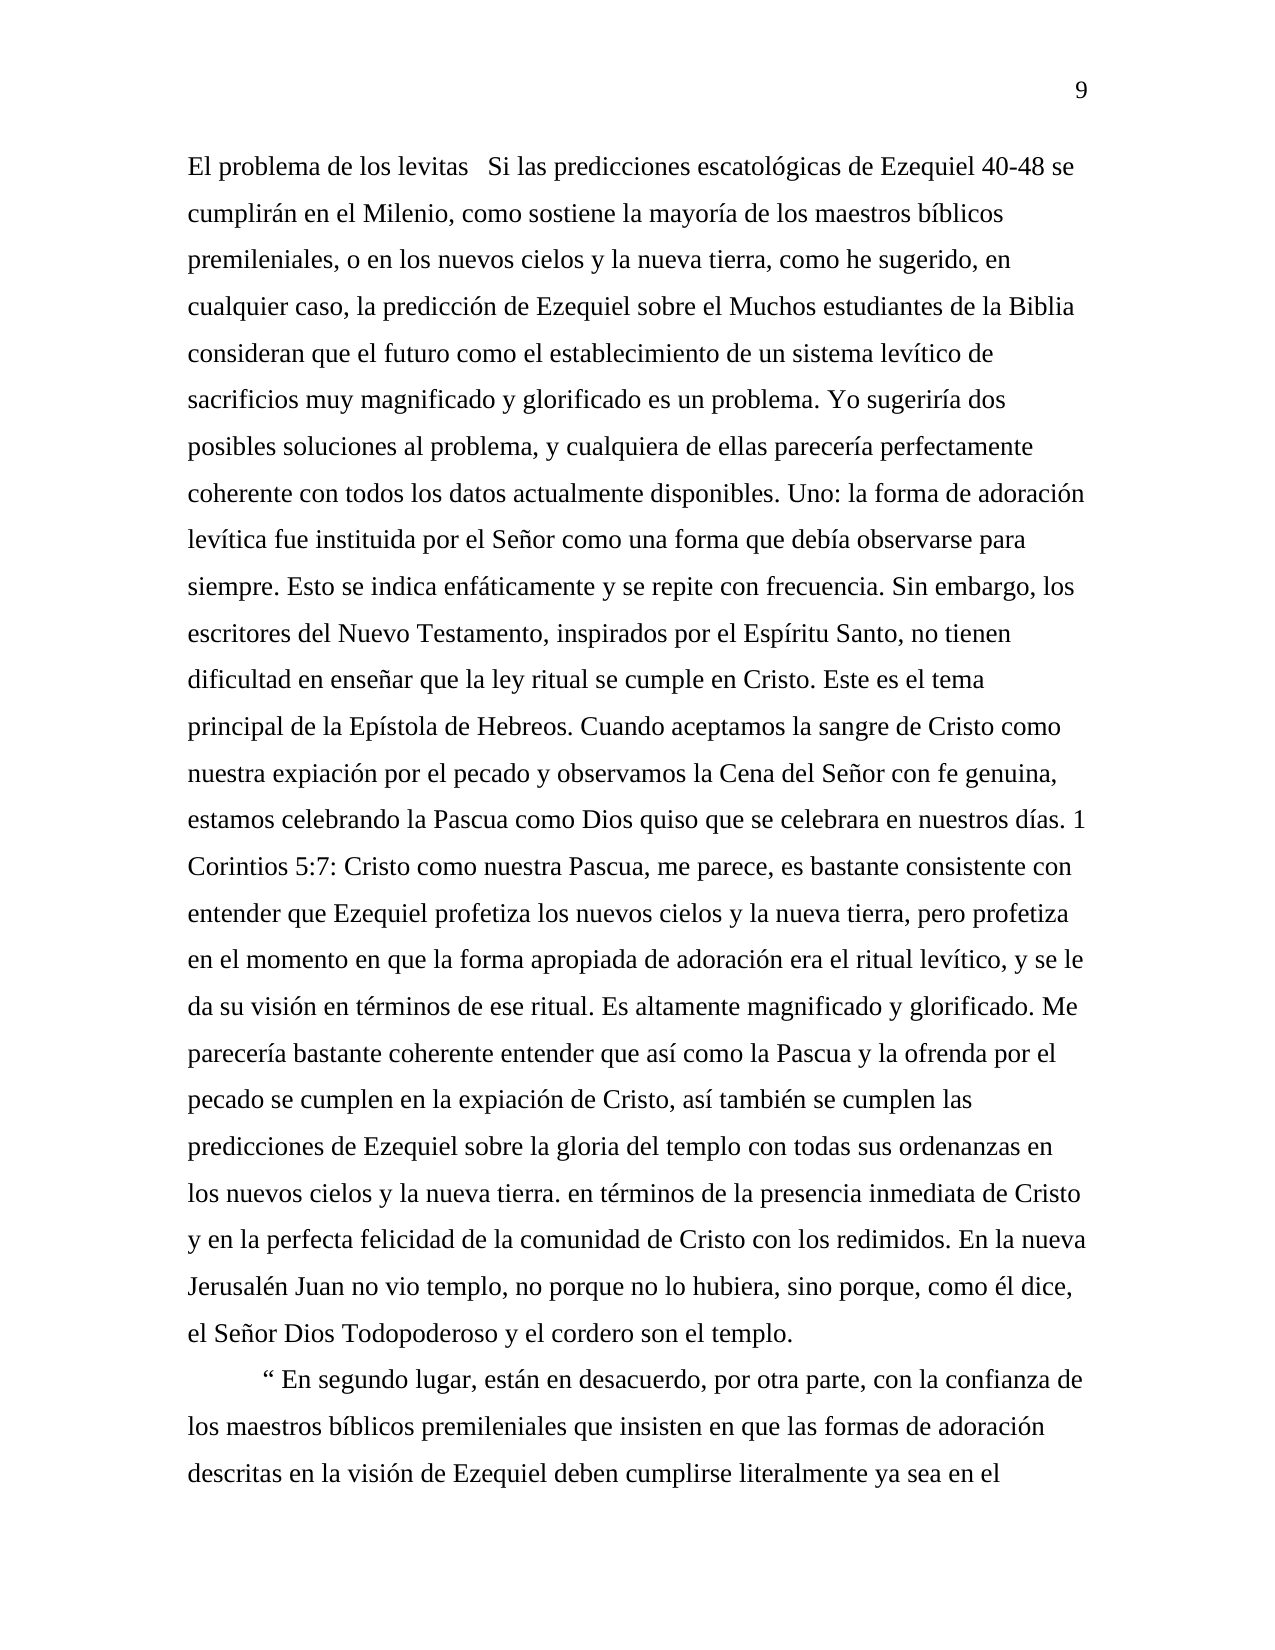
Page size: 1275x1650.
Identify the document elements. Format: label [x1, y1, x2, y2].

text [187, 150, 1087, 1488]
